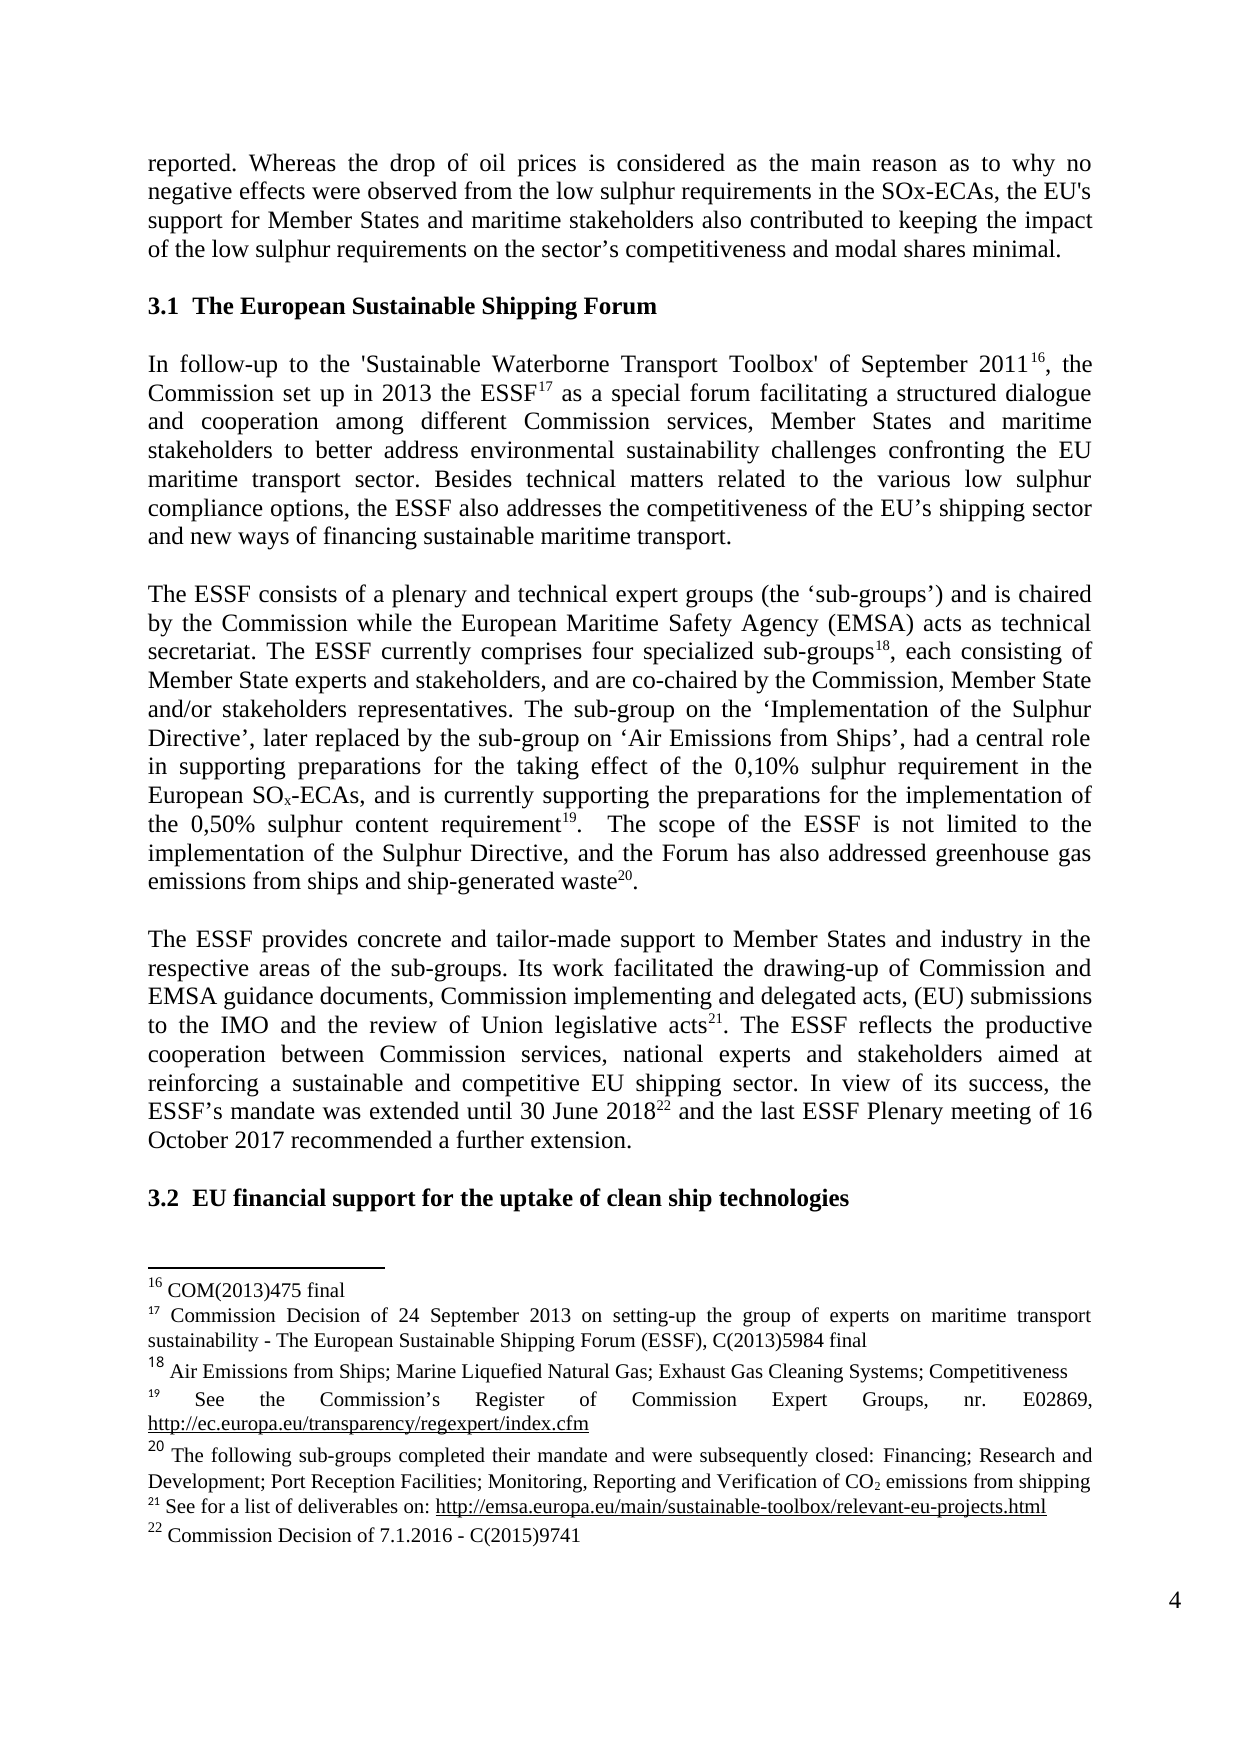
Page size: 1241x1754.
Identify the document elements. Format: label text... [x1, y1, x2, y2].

text Several subsequent studies,, concluded, however, that the introduction of the low sulphur requirements in the European SOx-ECAs did not result in any loss of traffic or significant shifts towards road transport. No company or maritime service shutdowns, nor any decrease in cargo turnover in Northern European ports that can be directly linked to the SOx-ECA requirements were found, and no severe cases of unavailability of compliant fuels were reported. Whereas the drop of oil prices is considered as the main reason as to why no negative effects were observed from the low sulphur requirements in the SOx-ECAs, the EU's support for Member States and maritime stakeholders also contributed to keeping the impact of the low sulphur requirements on the sector’s competitiveness and modal shares minimal. [148, 148, 1093, 263]
text The ESSF provides concrete and tailor-made support to Member States and industry in the respective areas of the sub-groups. Its work facilitated the drawing-up of Commission and EMSA guidance documents, Commission implementing and delegated acts, (EU) submissions to the IMO and the review of Union legislative acts. The ESSF reflects the productive cooperation between Commission services, national experts and stakeholders aimed at reinforcing a sustainable and competitive EU shipping sector. In view of its success, the ESSF’s mandate was extended until 30 June 2018 and the last ESSF Plenary meeting of 16 October 2017 recommended a further extension. [148, 924, 1093, 1154]
list EU financial support for the uptake of clean ship technologies [148, 1183, 1093, 1211]
text In follow-up to the 'Sustainable Waterborne Transport Toolbox' of September 2011, the Commission set up in 2013 the ESSF as a special forum facilitating a structured dialogue and cooperation among different Commission services, Member States and maritime stakeholders to better address environmental sustainability challenges confronting the EU maritime transport sector. Besides technical matters related to the various low sulphur compliance options, the ESSF also addresses the competitiveness of the EU’s shipping sector and new ways of financing sustainable maritime transport. [148, 349, 1093, 550]
list The European Sustainable Shipping Forum [148, 291, 1093, 320]
text The ESSF consists of a plenary and technical expert groups (the ‘sub-groups’) and is chaired by the Commission while the European Maritime Safety Agency (EMSA) acts as technical secretariat. The ESSF currently comprises four specialized sub-groups, each consisting of Member State experts and stakeholders, and are co-chaired by the Commission, Member State and/or stakeholders representatives. The sub-group on the ‘Implementation of the Sulphur Directive’, later replaced by the sub-group on ‘Air Emissions from Ships’, had a central role in supporting preparations for the taking effect of the 0,10% sulphur requirement in the European SOx-ECAs, and is currently supporting the preparations for the implementation of the 0,50% sulphur content requirement. The scope of the ESSF is not limited to the implementation of the Sulphur Directive, and the Forum has also addressed greenhouse gas emissions from ships and ship-generated waste. [148, 579, 1093, 895]
